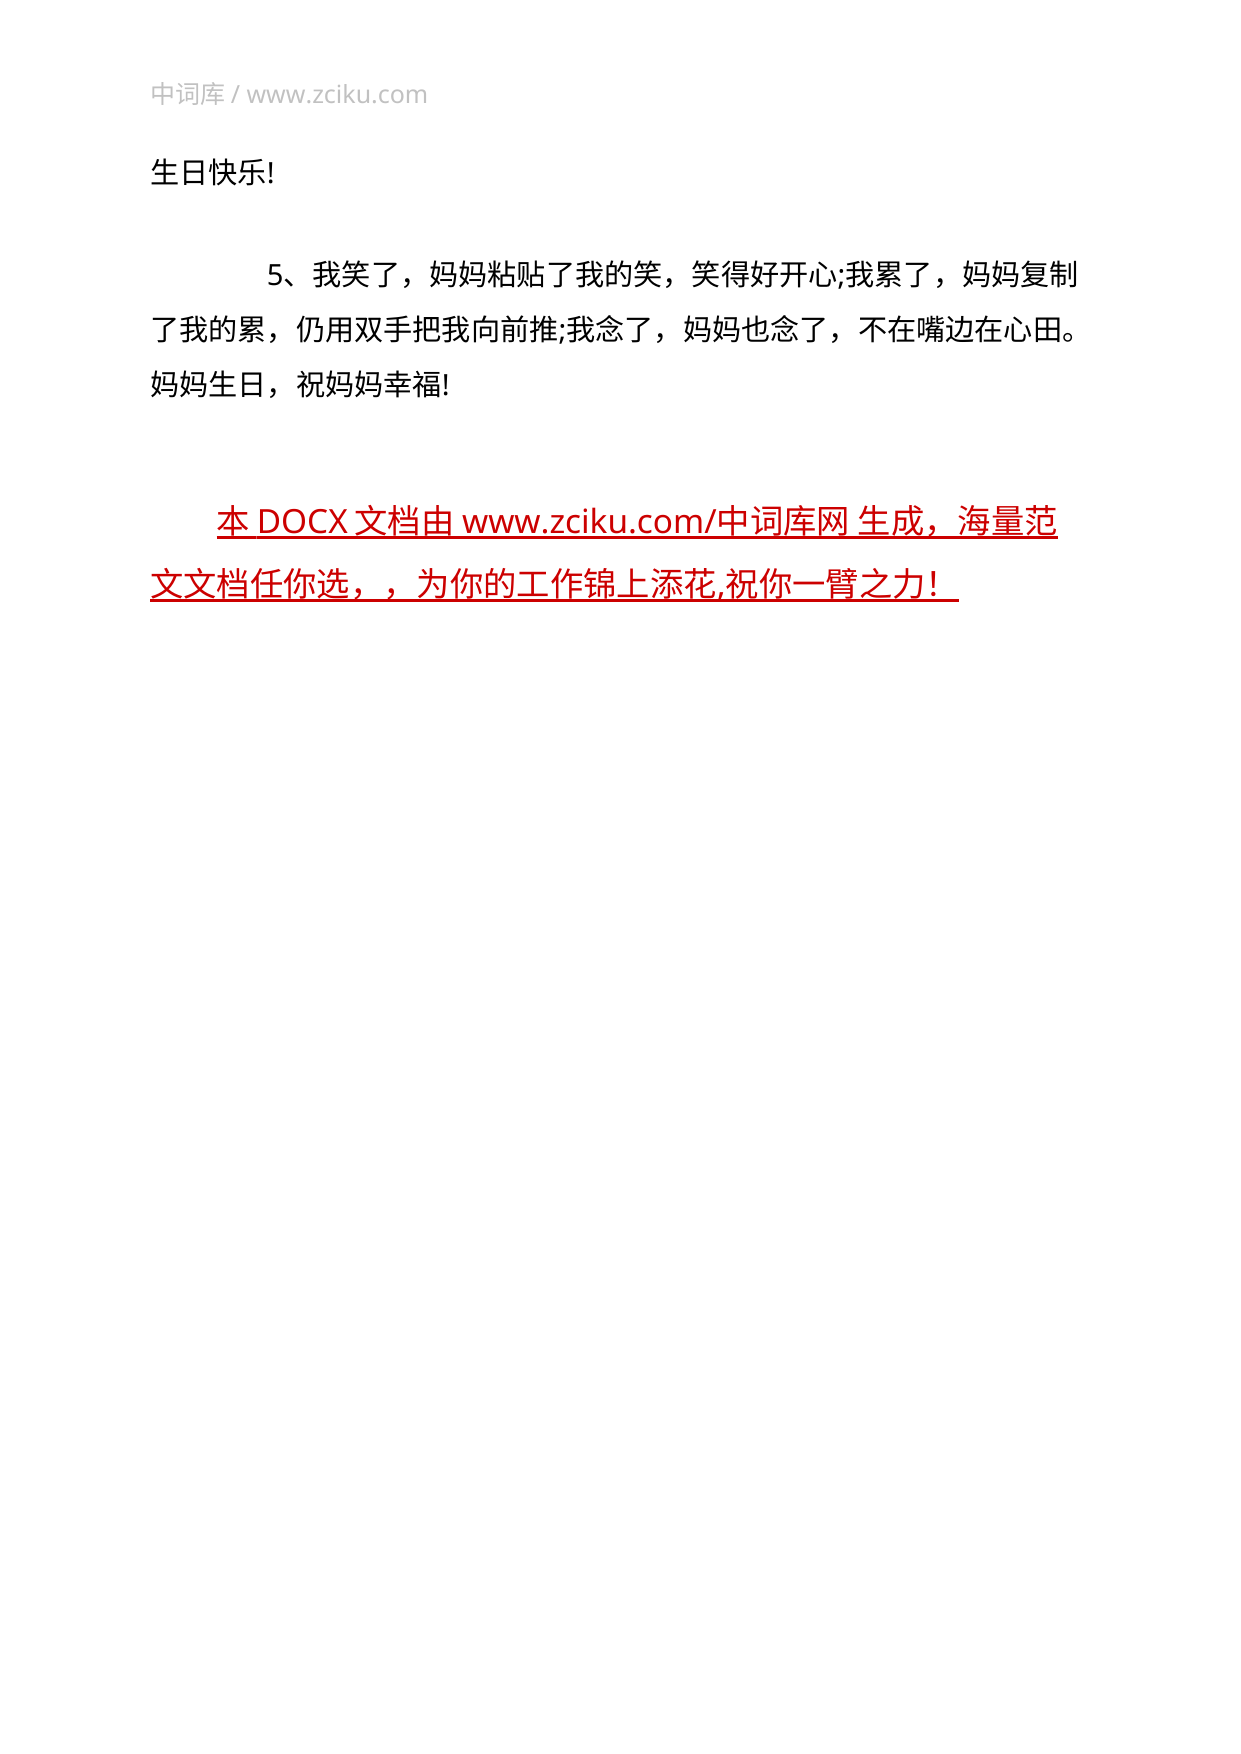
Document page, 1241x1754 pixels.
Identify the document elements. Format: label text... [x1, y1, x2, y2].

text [150, 150, 1090, 192]
text 5、我笑了，妈妈粘贴了我的笑，笑得好开心;我累了，妈妈复制了我的累，仍用双手把我向前推;我念了，妈妈也念了，不在嘴边在心田。妈妈生日，祝妈妈幸福! [150, 252, 1090, 404]
text 本DOCX文档由 www.zciku.com/中词库网 生成，海量范文文档任你选，，为你的工作锦上添花,祝你一臂之力！ [150, 495, 1090, 606]
